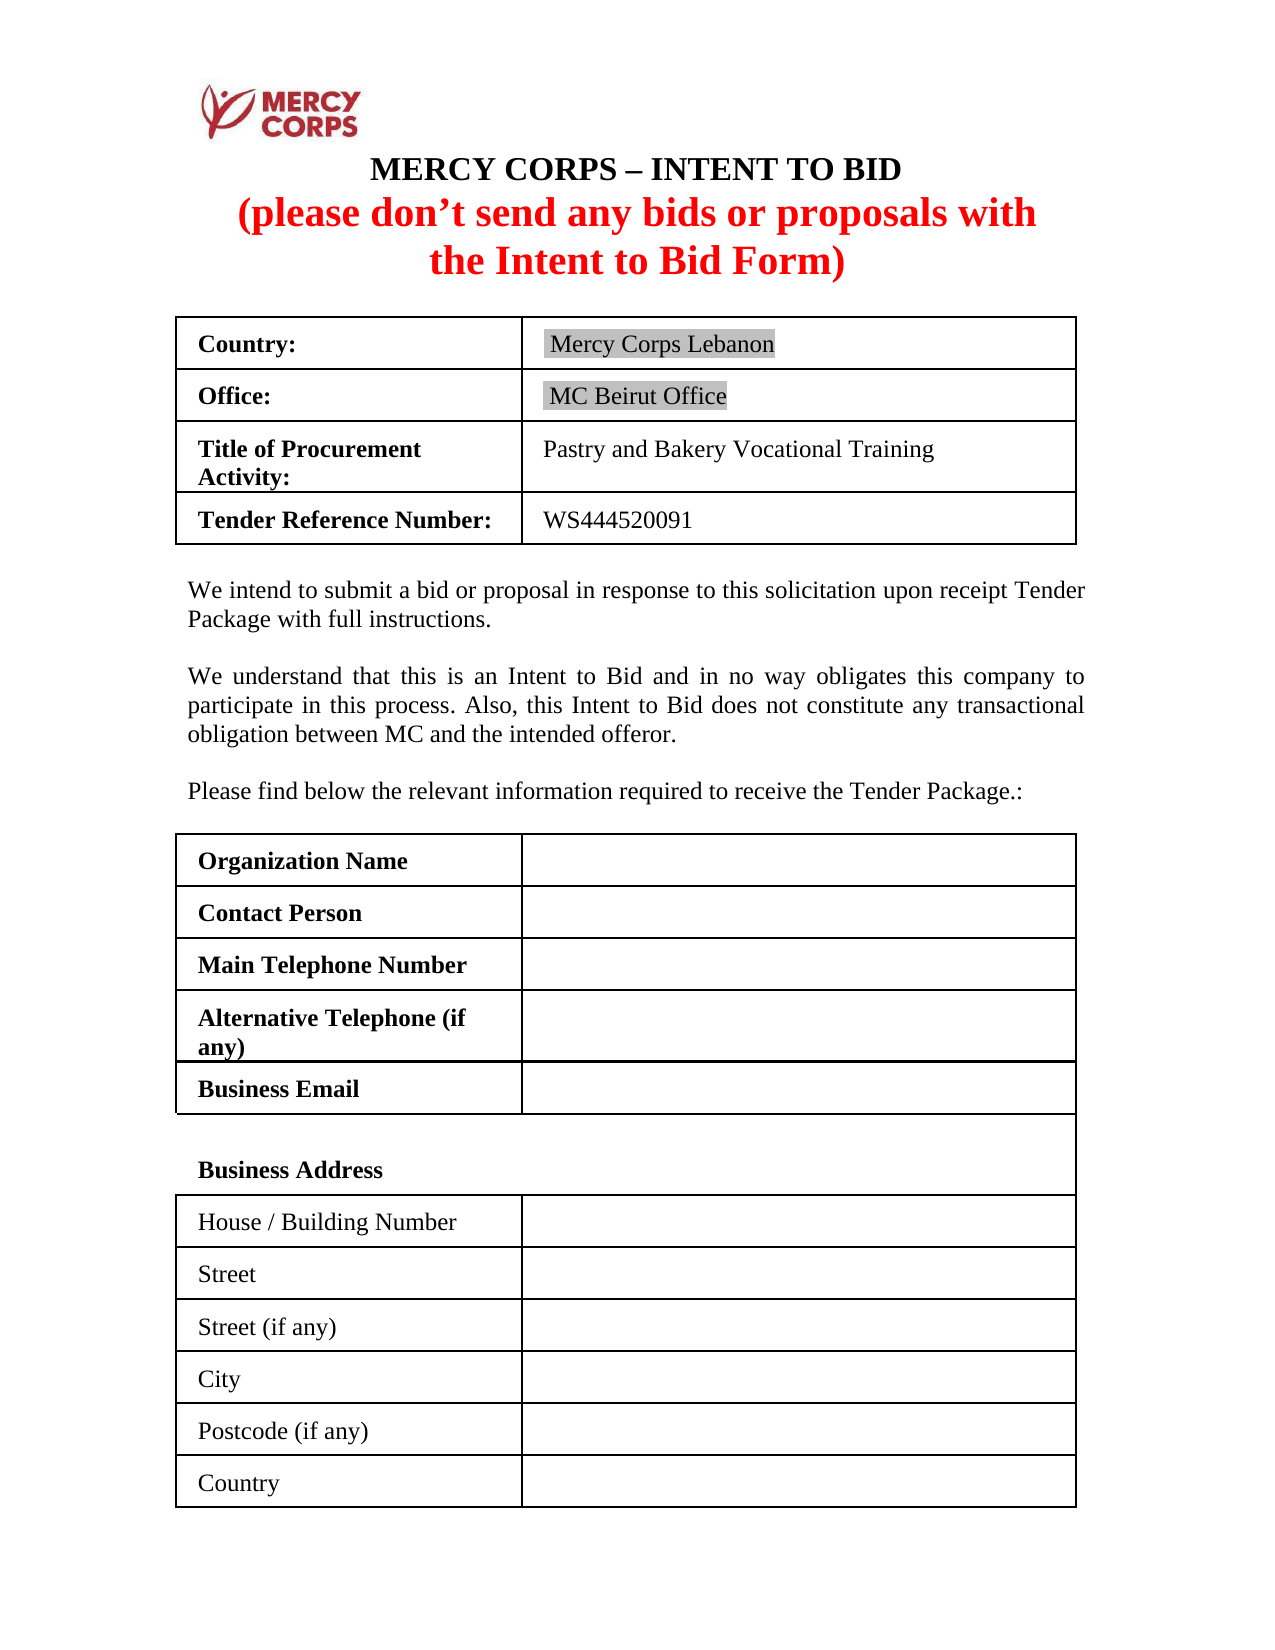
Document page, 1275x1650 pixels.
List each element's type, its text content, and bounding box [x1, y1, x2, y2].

subtitle MERCY CORPS – INTENT TO BID [207, 149, 1065, 187]
table_cell [523, 991, 1075, 1060]
table_cell [523, 939, 1075, 989]
table_cell [523, 1248, 1075, 1298]
table_header Mercy Corps Lebanon [523, 318, 1075, 368]
table_header Organization Name [177, 835, 521, 885]
table_cell Tender Reference Number: [177, 493, 521, 543]
table_cell City [177, 1352, 521, 1402]
table_cell Business Address [177, 1115, 1075, 1194]
picture [190, 78, 366, 146]
table_cell Office: [177, 370, 521, 420]
table_cell [523, 887, 1075, 937]
table_cell Country [177, 1456, 521, 1506]
table_cell Main Telephone Number [177, 939, 521, 989]
table_cell Street [177, 1248, 521, 1298]
table_cell [523, 1352, 1075, 1402]
text We intend to submit a bid or proposal in response to this solicitation upon receipt Tender Package with full instructions. [187, 575, 1087, 632]
table_cell [523, 1196, 1075, 1246]
text We understand that this is an Intent to Bid and in no way obligates this company to participate in this process. Also, this Intent to Bid does not constitute any transactional obligation between MC and the intended offeror. [187, 661, 1086, 747]
text (please don’t send any bids or proposals with the Intent to Bid Form) [209, 187, 1065, 283]
table_header [523, 835, 1075, 885]
table_cell Street (if any) [177, 1300, 521, 1350]
table_cell Pastry and Bakery Vocational Training [523, 422, 1075, 491]
table_cell [523, 1300, 1075, 1350]
table_cell [523, 1063, 1075, 1112]
table_cell Business Email [177, 1063, 521, 1112]
table_cell Title of Procurement Activity: [177, 422, 521, 491]
table_cell [523, 1404, 1075, 1454]
table_cell Contact Person [177, 887, 521, 937]
table_cell Postcode (if any) [177, 1404, 521, 1454]
table_cell MC Beirut Office [523, 370, 1075, 420]
table_cell Alternative Telephone (if any) [177, 991, 521, 1060]
table_cell [523, 1456, 1075, 1506]
table_cell WS444520091 [523, 493, 1075, 543]
table_header Country: [177, 318, 521, 368]
table_cell House / Building Number [177, 1196, 521, 1246]
text Please find below the relevant information required to receive the Tender Package.: [187, 776, 1100, 805]
